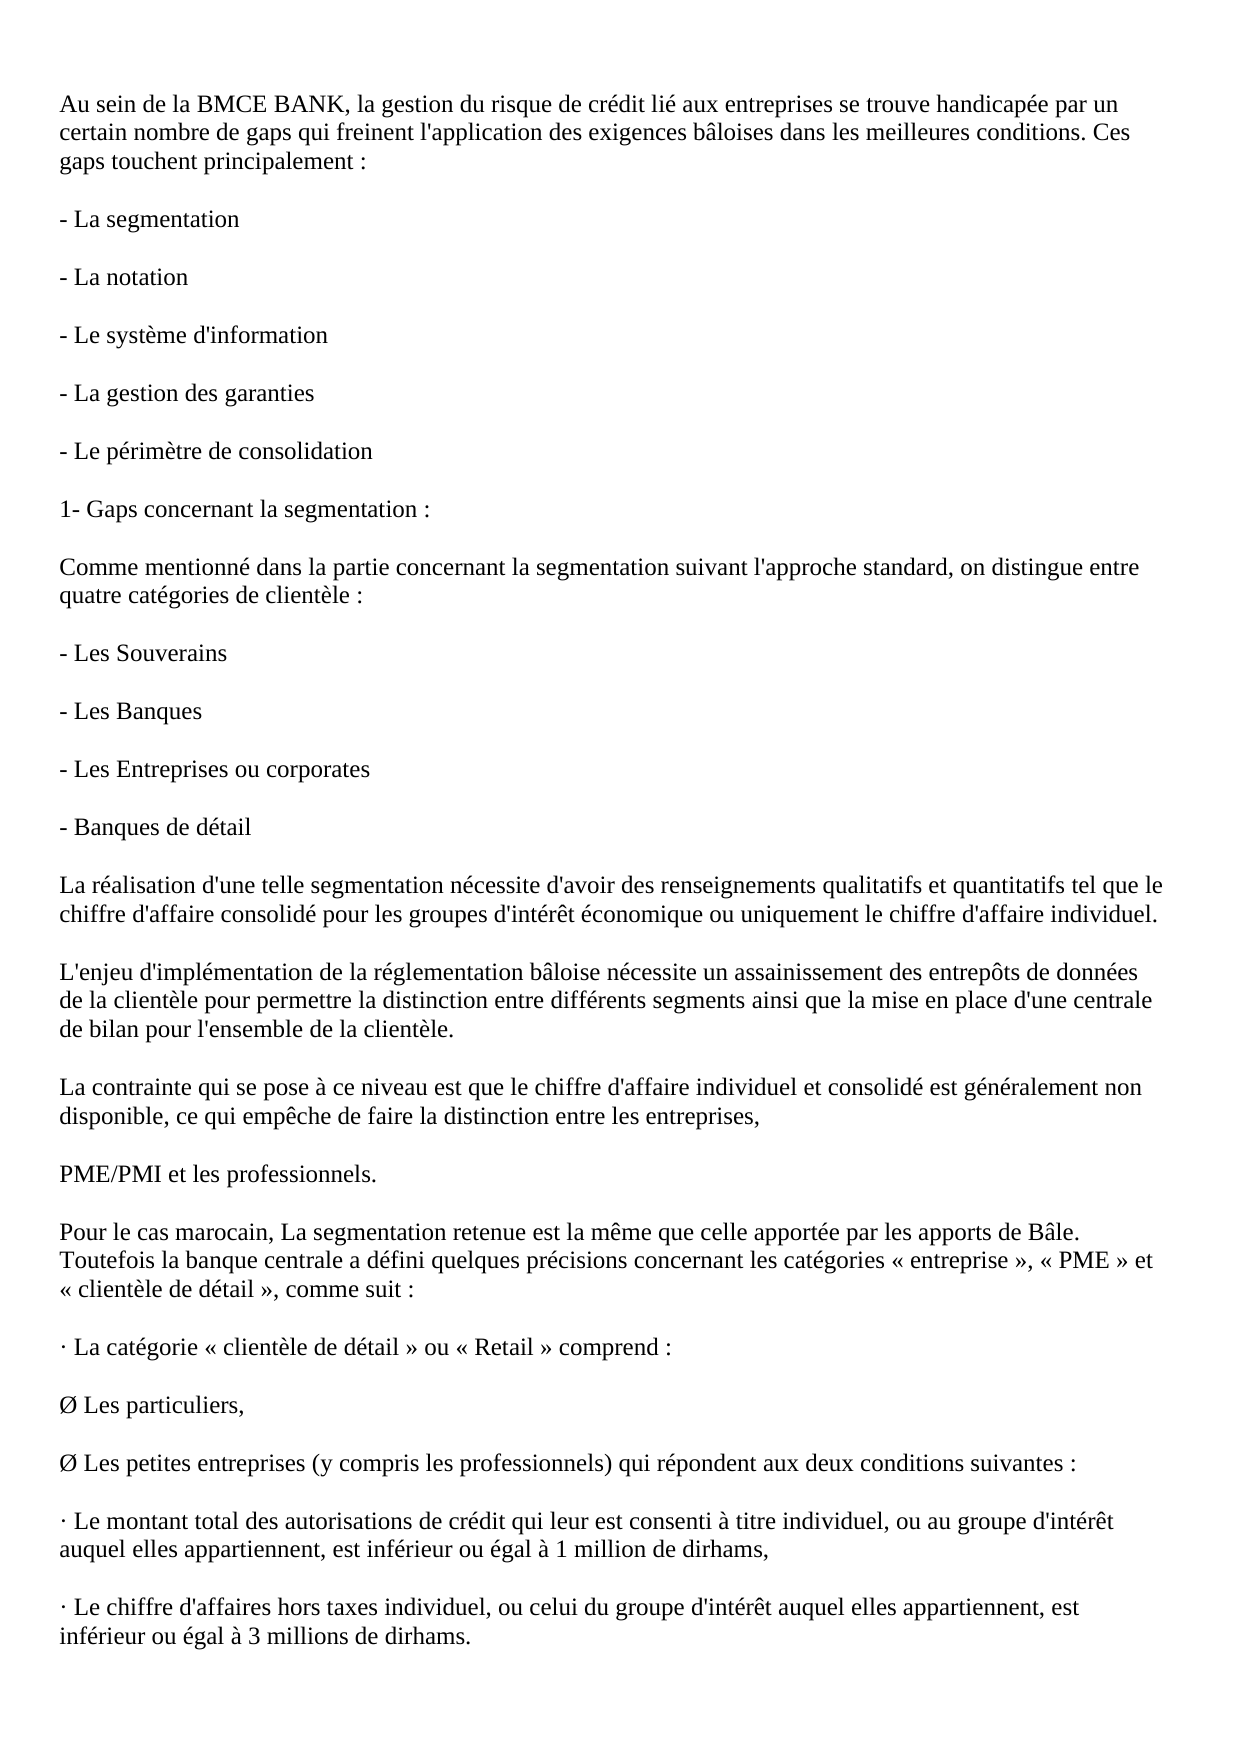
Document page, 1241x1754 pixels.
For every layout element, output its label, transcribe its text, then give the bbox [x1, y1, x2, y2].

text Pour le cas marocain, La segmentation retenue est la même que celle apportée par les apports de Bâle. Toutefois la banque centrale a défini quelques précisions concernant les catégories « entreprise », « PME » et « clientèle de détail », comme suit : [59, 1217, 1167, 1303]
text L'enjeu d'implémentation de la réglementation bâloise nécessite un assainissement des entrepôts de données de la clientèle pour permettre la distinction entre différents segments ainsi que la mise en place d'une centrale de bilan pour l'ensemble de la clientèle. [59, 957, 1167, 1043]
text - Les Souverains [59, 638, 1167, 667]
text - La segmentation [59, 204, 1167, 233]
text - La notation [59, 262, 1167, 291]
text - Le périmètre de consolidation [59, 436, 1167, 464]
text · Le chiffre d'affaires hors taxes individuel, ou celui du groupe d'intérêt auquel elles appartiennent, est inférieur ou égal à 3 millions de dirhams. [59, 1592, 1167, 1650]
text · La catégorie « clientèle de détail » ou « Retail » comprend : [59, 1332, 1167, 1361]
text - Les Banques [59, 696, 1167, 725]
text La réalisation d'une telle segmentation nécessite d'avoir des renseignements qualitatifs et quantitatifs tel que le chiffre d'affaire consolidé pour les groupes d'intérêt économique ou uniquement le chiffre d'affaire individuel. [59, 870, 1167, 927]
text Ø Les petites entreprises (y compris les professionnels) qui répondent aux deux conditions suivantes : [59, 1448, 1167, 1477]
text PME/PMI et les professionnels. [59, 1159, 1167, 1187]
text - La gestion des garanties [59, 378, 1167, 407]
text 1- Gaps concernant la segmentation : [59, 494, 1167, 522]
text · Le montant total des autorisations de crédit qui leur est consenti à titre individuel, ou au groupe d'intérêt auquel elles appartiennent, est inférieur ou égal à 1 million de dirhams, [59, 1506, 1167, 1563]
text La contrainte qui se pose à ce niveau est que le chiffre d'affaire individuel et consolidé est généralement non disponible, ce qui empêche de faire la distinction entre les entreprises, [59, 1072, 1167, 1129]
text Ø Les particuliers, [59, 1390, 1167, 1419]
text - Banques de détail [59, 812, 1167, 841]
text Comme mentionné dans la partie concernant la segmentation suivant l'approche standard, on distingue entre quatre catégories de clientèle : [59, 552, 1167, 609]
text - Le système d'information [59, 320, 1167, 349]
text Au sein de la BMCE BANK, la gestion du risque de crédit lié aux entreprises se trouve handicapée par un certain nombre de gaps qui freinent l'application des exigences bâloises dans les meilleures conditions. Ces gaps touchent principalement : [59, 89, 1167, 175]
text - Les Entreprises ou corporates [59, 754, 1167, 783]
